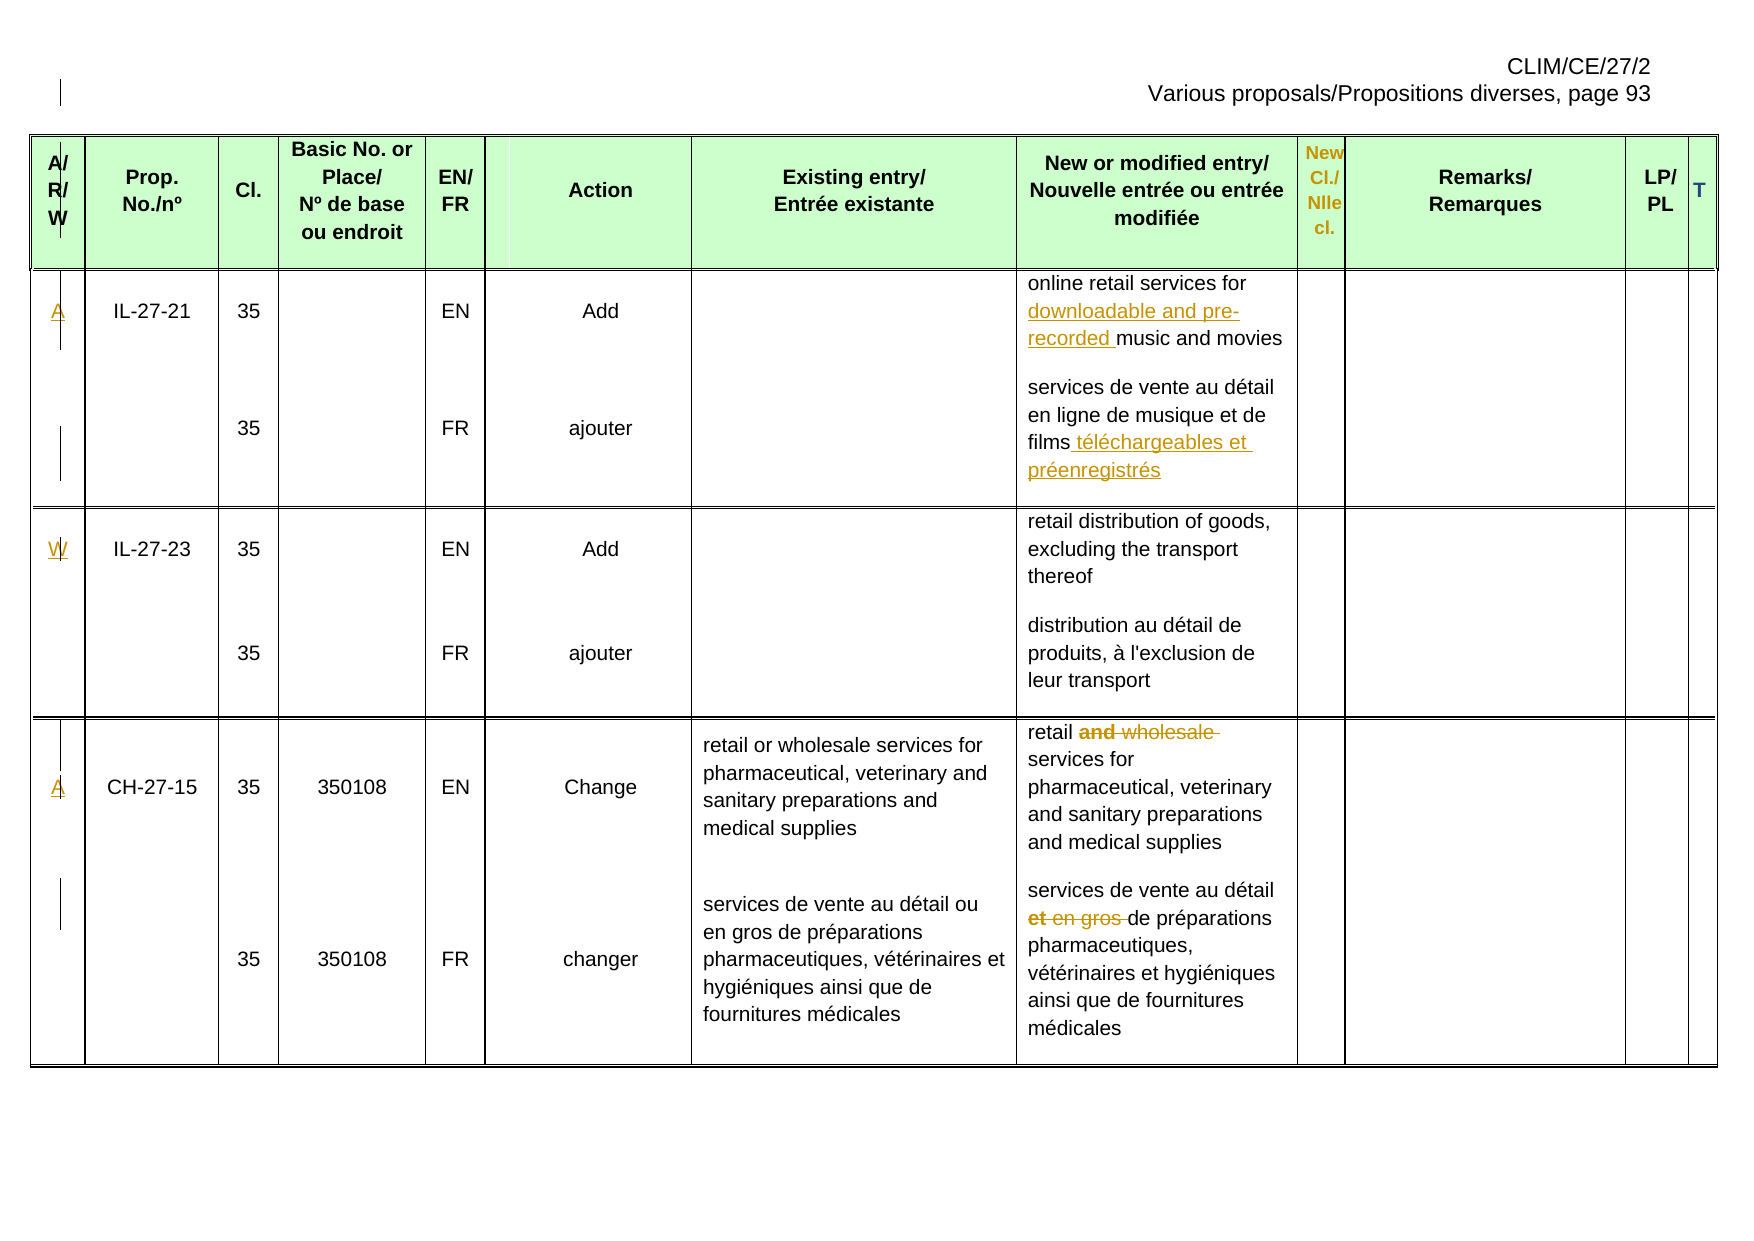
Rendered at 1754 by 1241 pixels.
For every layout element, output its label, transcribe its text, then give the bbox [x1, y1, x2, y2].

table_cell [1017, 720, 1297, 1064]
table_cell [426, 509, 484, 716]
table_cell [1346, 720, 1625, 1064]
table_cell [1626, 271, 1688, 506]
table_header A/R/W [32, 137, 84, 268]
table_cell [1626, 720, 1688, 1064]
table_header Cl. [219, 137, 278, 268]
table_header T [1689, 137, 1716, 268]
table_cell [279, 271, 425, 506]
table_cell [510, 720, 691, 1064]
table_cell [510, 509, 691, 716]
table_header Prop. No./nº [86, 137, 218, 268]
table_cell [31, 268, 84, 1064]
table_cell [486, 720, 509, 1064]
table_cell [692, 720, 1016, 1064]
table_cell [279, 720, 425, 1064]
table_header Existing entry/ Entrée existante [692, 137, 1016, 268]
table_header Action [510, 137, 691, 268]
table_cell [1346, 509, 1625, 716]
table_header New Cl./ Nlle cl. [1298, 137, 1344, 268]
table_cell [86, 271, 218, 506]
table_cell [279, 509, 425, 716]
table_header LP/ PL [1626, 137, 1688, 268]
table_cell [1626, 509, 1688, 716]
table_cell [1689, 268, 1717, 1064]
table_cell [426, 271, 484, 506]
table_header New or modified entry/ Nouvelle entrée ou entrée modifiée [1017, 137, 1297, 268]
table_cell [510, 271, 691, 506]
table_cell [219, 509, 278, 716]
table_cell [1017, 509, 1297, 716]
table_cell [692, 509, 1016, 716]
table_header EN/FR [426, 137, 484, 268]
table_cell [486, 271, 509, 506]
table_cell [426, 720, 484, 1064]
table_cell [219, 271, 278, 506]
table_header M/S [486, 137, 509, 268]
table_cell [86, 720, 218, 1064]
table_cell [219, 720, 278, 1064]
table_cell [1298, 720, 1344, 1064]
table_header Remarks/ Remarques [1346, 137, 1625, 268]
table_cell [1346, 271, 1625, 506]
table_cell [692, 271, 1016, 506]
table_header Basic No. or Place/ Nº de base ou endroit [279, 137, 425, 268]
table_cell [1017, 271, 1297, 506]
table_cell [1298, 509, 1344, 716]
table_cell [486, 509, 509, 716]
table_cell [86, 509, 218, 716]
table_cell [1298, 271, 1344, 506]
